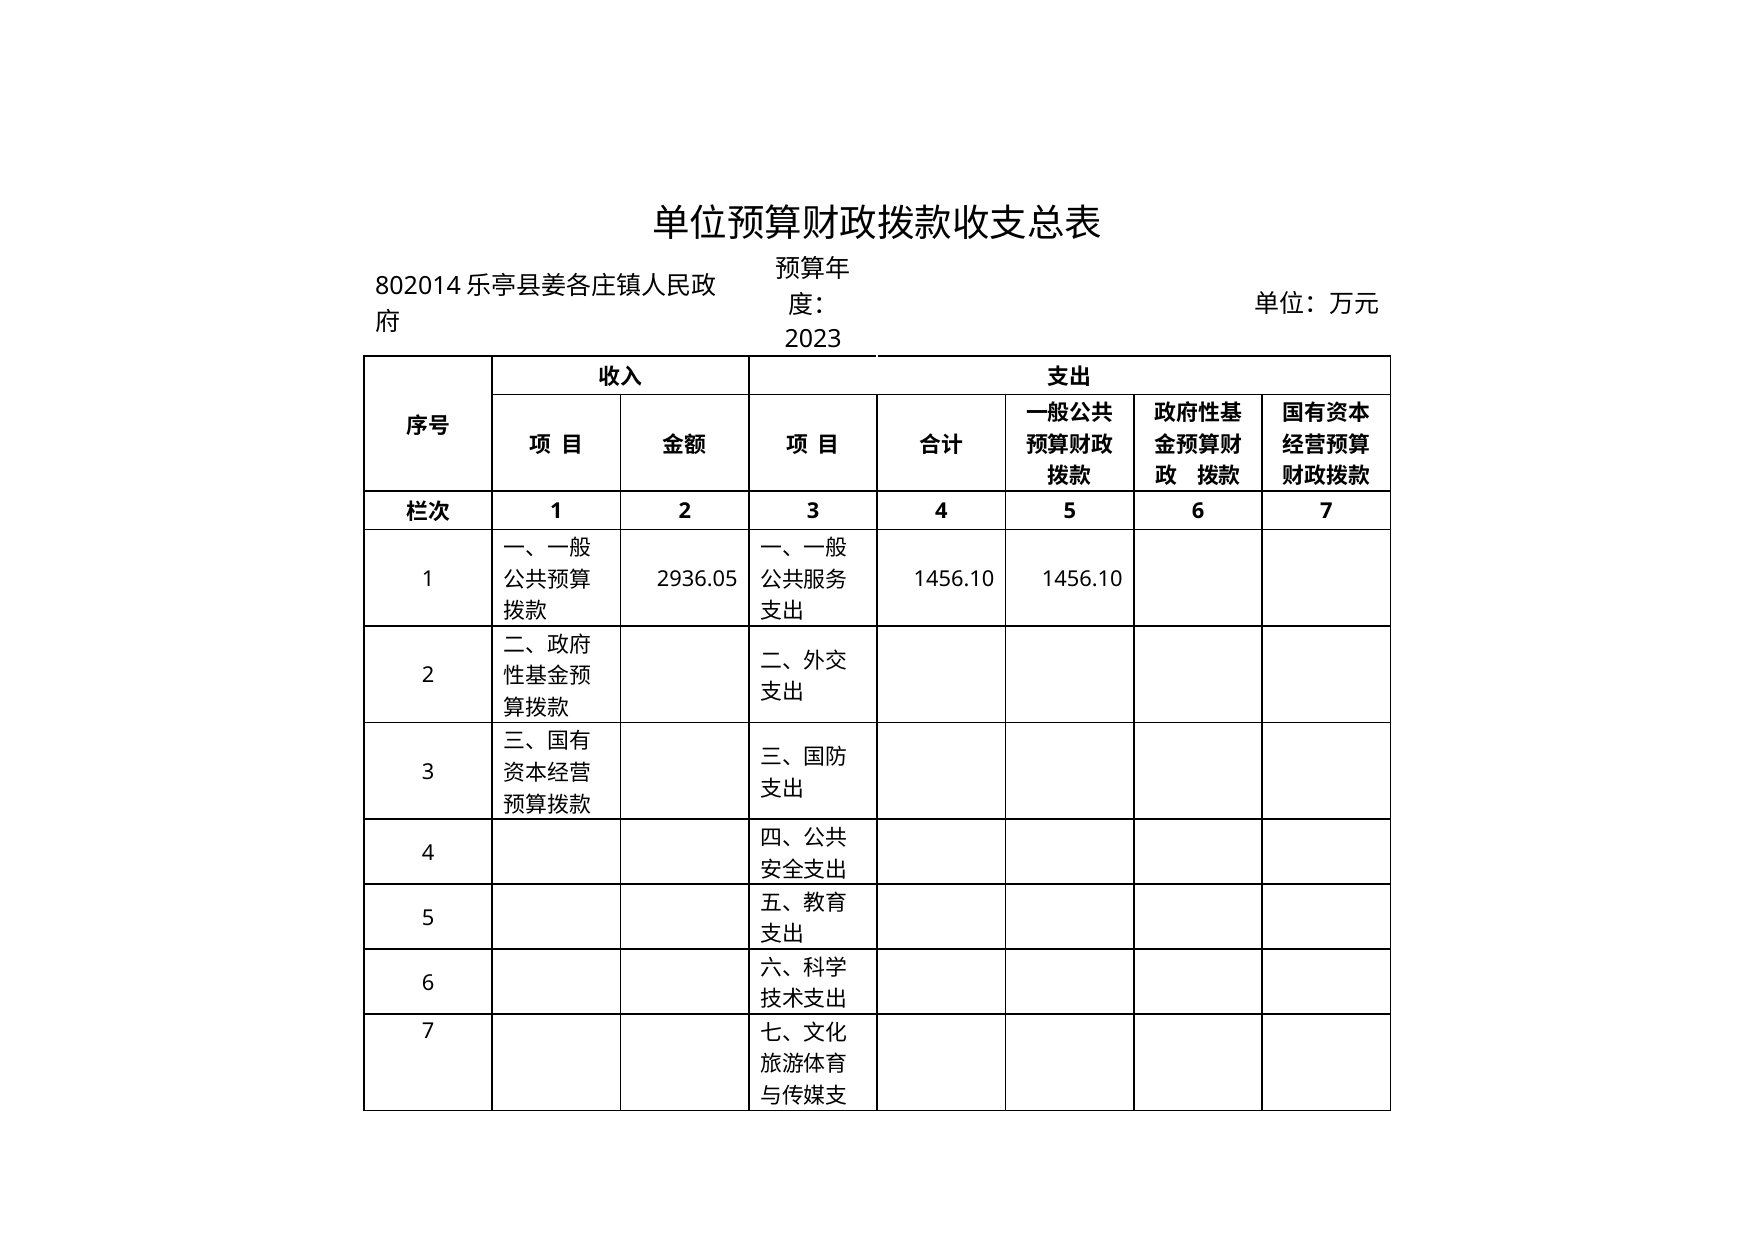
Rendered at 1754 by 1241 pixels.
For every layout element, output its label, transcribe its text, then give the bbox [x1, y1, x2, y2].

table_cell [878, 723, 1005, 818]
table_cell 二、政府性基金预算拨款 [493, 627, 620, 722]
table_cell [1263, 820, 1390, 883]
table_cell 7 [365, 1015, 491, 1109]
table_cell [878, 950, 1005, 1013]
table_cell 三、国有资本经营预算拨款 [493, 723, 620, 818]
table_cell [1135, 723, 1261, 818]
table_cell 2 [365, 627, 491, 722]
table_cell 三、国防支出 [750, 723, 876, 818]
table_cell [493, 1015, 620, 1109]
table_cell [1263, 885, 1390, 948]
table_cell [878, 820, 1005, 883]
table_cell 一、一般公共服务支出 [750, 530, 876, 625]
table_cell [878, 1015, 1005, 1109]
text 单位预算财政拨款收支总表 [106, 193, 1648, 247]
table_cell [1263, 950, 1390, 1013]
table_cell 1 [365, 530, 491, 625]
table_cell [621, 1015, 748, 1109]
table_cell [1006, 820, 1133, 883]
table_cell 五、教育支出 [750, 885, 876, 948]
table_header 单位：万元 [878, 249, 1390, 355]
table_cell [878, 885, 1005, 948]
table_cell [621, 627, 748, 722]
table_cell 一、一般公共预算拨款 [493, 530, 620, 625]
table_cell 1456.10 [1006, 530, 1133, 625]
table_cell 2 [621, 492, 748, 529]
table_cell 1456.10 [878, 530, 1005, 625]
table_cell 金额 [621, 395, 748, 490]
table_cell [1006, 627, 1133, 722]
table_cell 国有资本经营预算财政拨款 [1263, 395, 1390, 490]
table_cell [1135, 820, 1261, 883]
table_cell 3 [750, 492, 876, 529]
table_cell [493, 950, 620, 1013]
table_cell 4 [365, 820, 491, 883]
table_cell 2936.05 [621, 530, 748, 625]
table_cell 3 [365, 723, 491, 818]
table_cell [621, 820, 748, 883]
table_cell 6 [365, 950, 491, 1013]
table_cell 一般公共预算财政拨款 [1006, 395, 1133, 490]
table_cell [1006, 1015, 1133, 1109]
table_cell 5 [1006, 492, 1133, 529]
table_cell [1135, 950, 1261, 1013]
table_cell 六、科学技术支出 [750, 950, 876, 1013]
table_cell [621, 950, 748, 1013]
table_header 802014乐亭县姜各庄镇人民政府 [365, 249, 748, 355]
table_cell 7 [1263, 492, 1390, 529]
table_cell [1135, 885, 1261, 948]
table_cell [1135, 1015, 1261, 1109]
table_cell [1006, 885, 1133, 948]
table_cell 政府性基金预算财政 拨款 [1135, 395, 1261, 490]
table_cell 4 [878, 492, 1005, 529]
table_cell 收入 [493, 357, 748, 394]
table_cell 6 [1135, 492, 1261, 529]
table_cell [1263, 627, 1390, 722]
table_cell [1006, 950, 1133, 1013]
table_cell [1263, 723, 1390, 818]
table_cell [878, 627, 1005, 722]
table_cell [1006, 723, 1133, 818]
table_cell 序号 [365, 357, 491, 490]
table_cell 项 目 [750, 395, 876, 490]
table_cell 四、公共安全支出 [750, 820, 876, 883]
table_cell [1263, 530, 1390, 625]
table_cell [1135, 627, 1261, 722]
table_cell 5 [365, 885, 491, 948]
table_cell 1 [493, 492, 620, 529]
table_cell 合计 [878, 395, 1005, 490]
table_cell [621, 723, 748, 818]
table_header 预算年度：2023 [750, 249, 876, 355]
table_cell [1263, 1015, 1390, 1109]
table_cell 支出 [750, 357, 1390, 394]
table_cell [493, 885, 620, 948]
table_cell 栏次 [365, 492, 491, 529]
table_cell 七、文化旅游体育与传媒支出 [750, 1015, 876, 1109]
table_cell [621, 885, 748, 948]
table_cell [493, 820, 620, 883]
table_cell 项 目 [493, 395, 620, 490]
table_cell [1135, 530, 1261, 625]
table_cell 二、外交支出 [750, 627, 876, 722]
